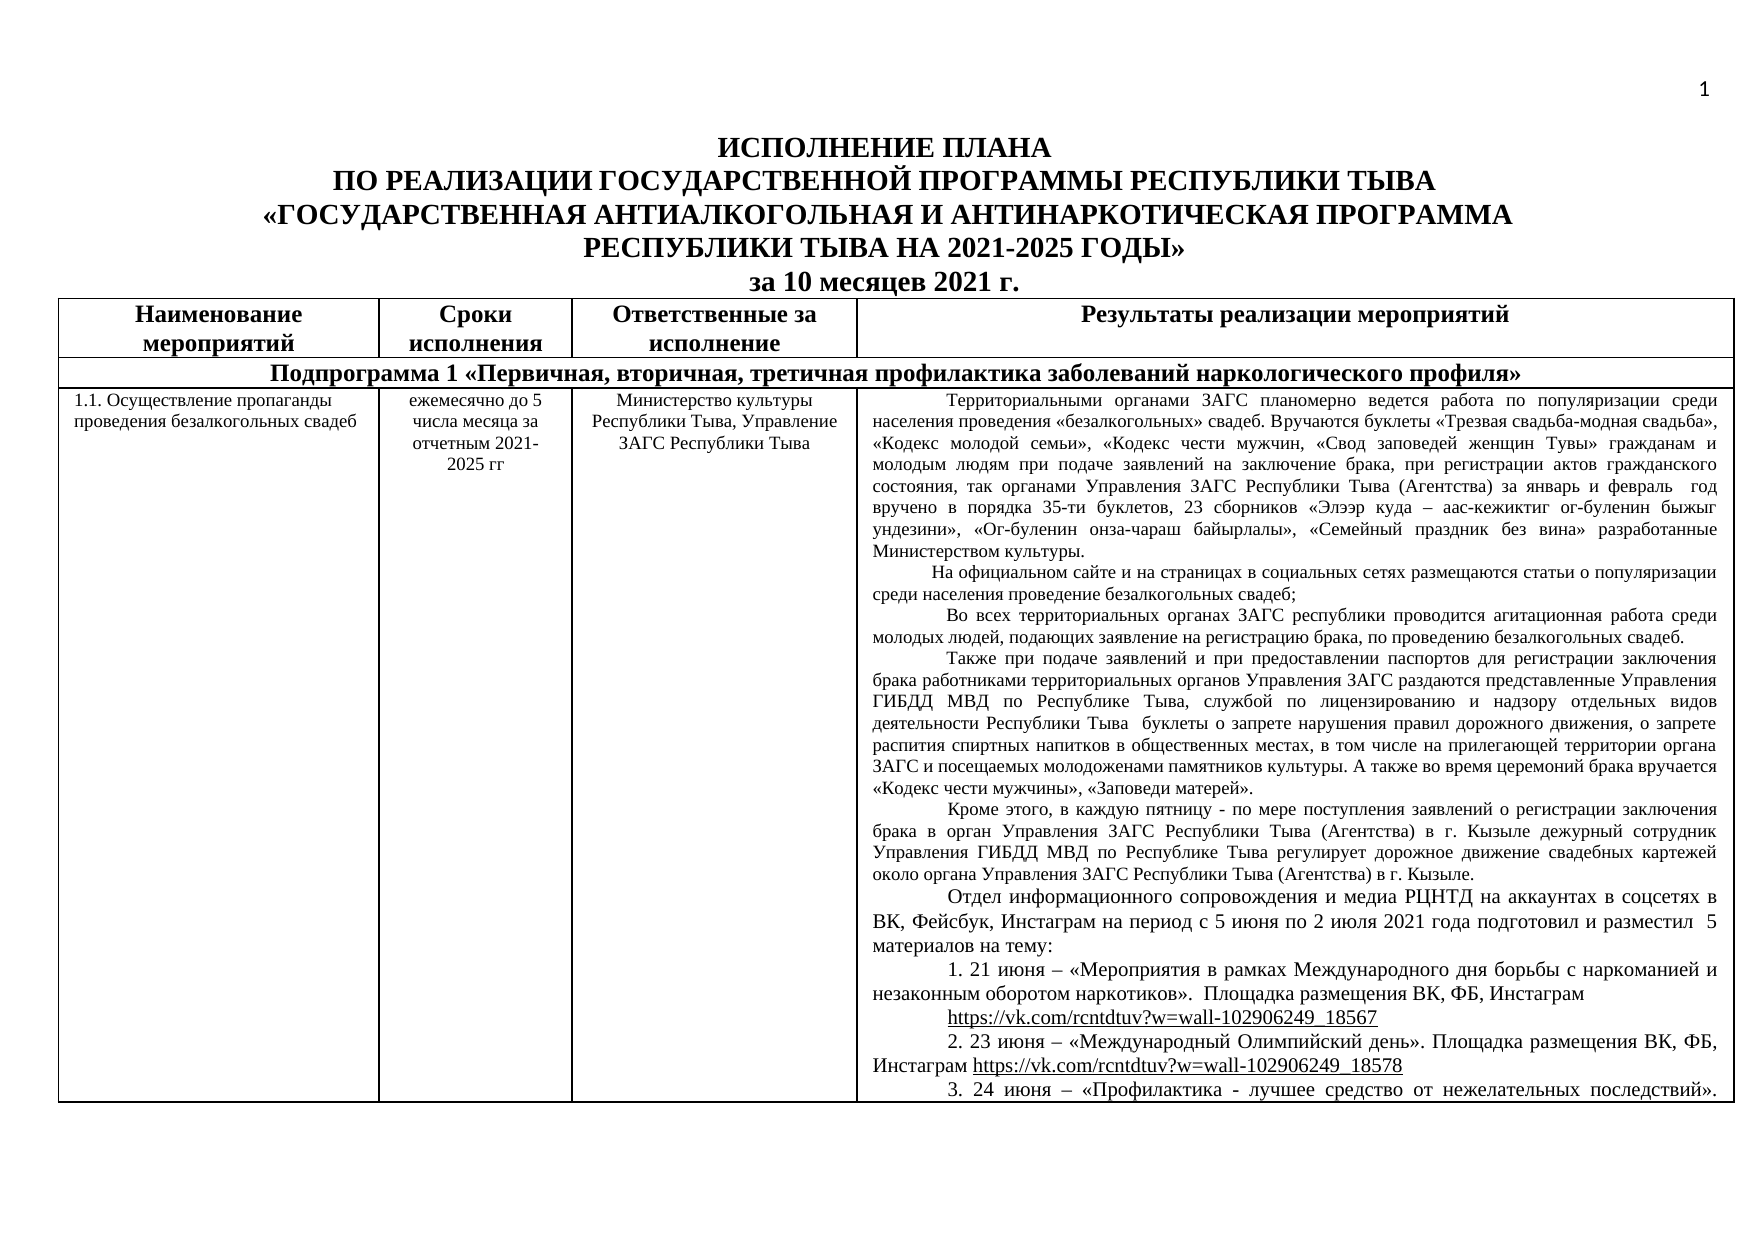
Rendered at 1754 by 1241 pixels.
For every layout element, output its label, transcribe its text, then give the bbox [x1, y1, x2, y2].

text ПО РЕАЛИЗАЦИИ ГОСУДАРСТВЕННОЙ ПРОГРАММЫ РЕСПУБЛИКИ ТЫВА [59, 163, 1710, 197]
table_header Ответственные за исполнение [573, 299, 856, 357]
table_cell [573, 389, 856, 1101]
table_header Сроки исполнения [380, 299, 571, 357]
table_header Результаты реализации мероприятий [858, 299, 1733, 357]
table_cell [380, 389, 571, 1101]
text ИСПОЛНЕНИЕ ПЛАНА [59, 130, 1710, 163]
table_header Наименование мероприятий [59, 299, 378, 357]
text «ГОСУДАРСТВЕННАЯ АНТИАЛКОГОЛЬНАЯ И АНТИНАРКОТИЧЕСКАЯ ПРОГРАММА [59, 197, 1710, 231]
text за 10 месяцев 2021 г. [59, 264, 1710, 298]
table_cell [59, 389, 378, 1101]
text РЕСПУБЛИКИ ТЫВА НА 2021-2025 ГОДЫ» [59, 231, 1710, 264]
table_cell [858, 389, 1733, 1101]
table_cell Подпрограмма 1 «Первичная, вторичная, третичная профилактика заболеваний наркологического профиля» [59, 358, 1733, 387]
